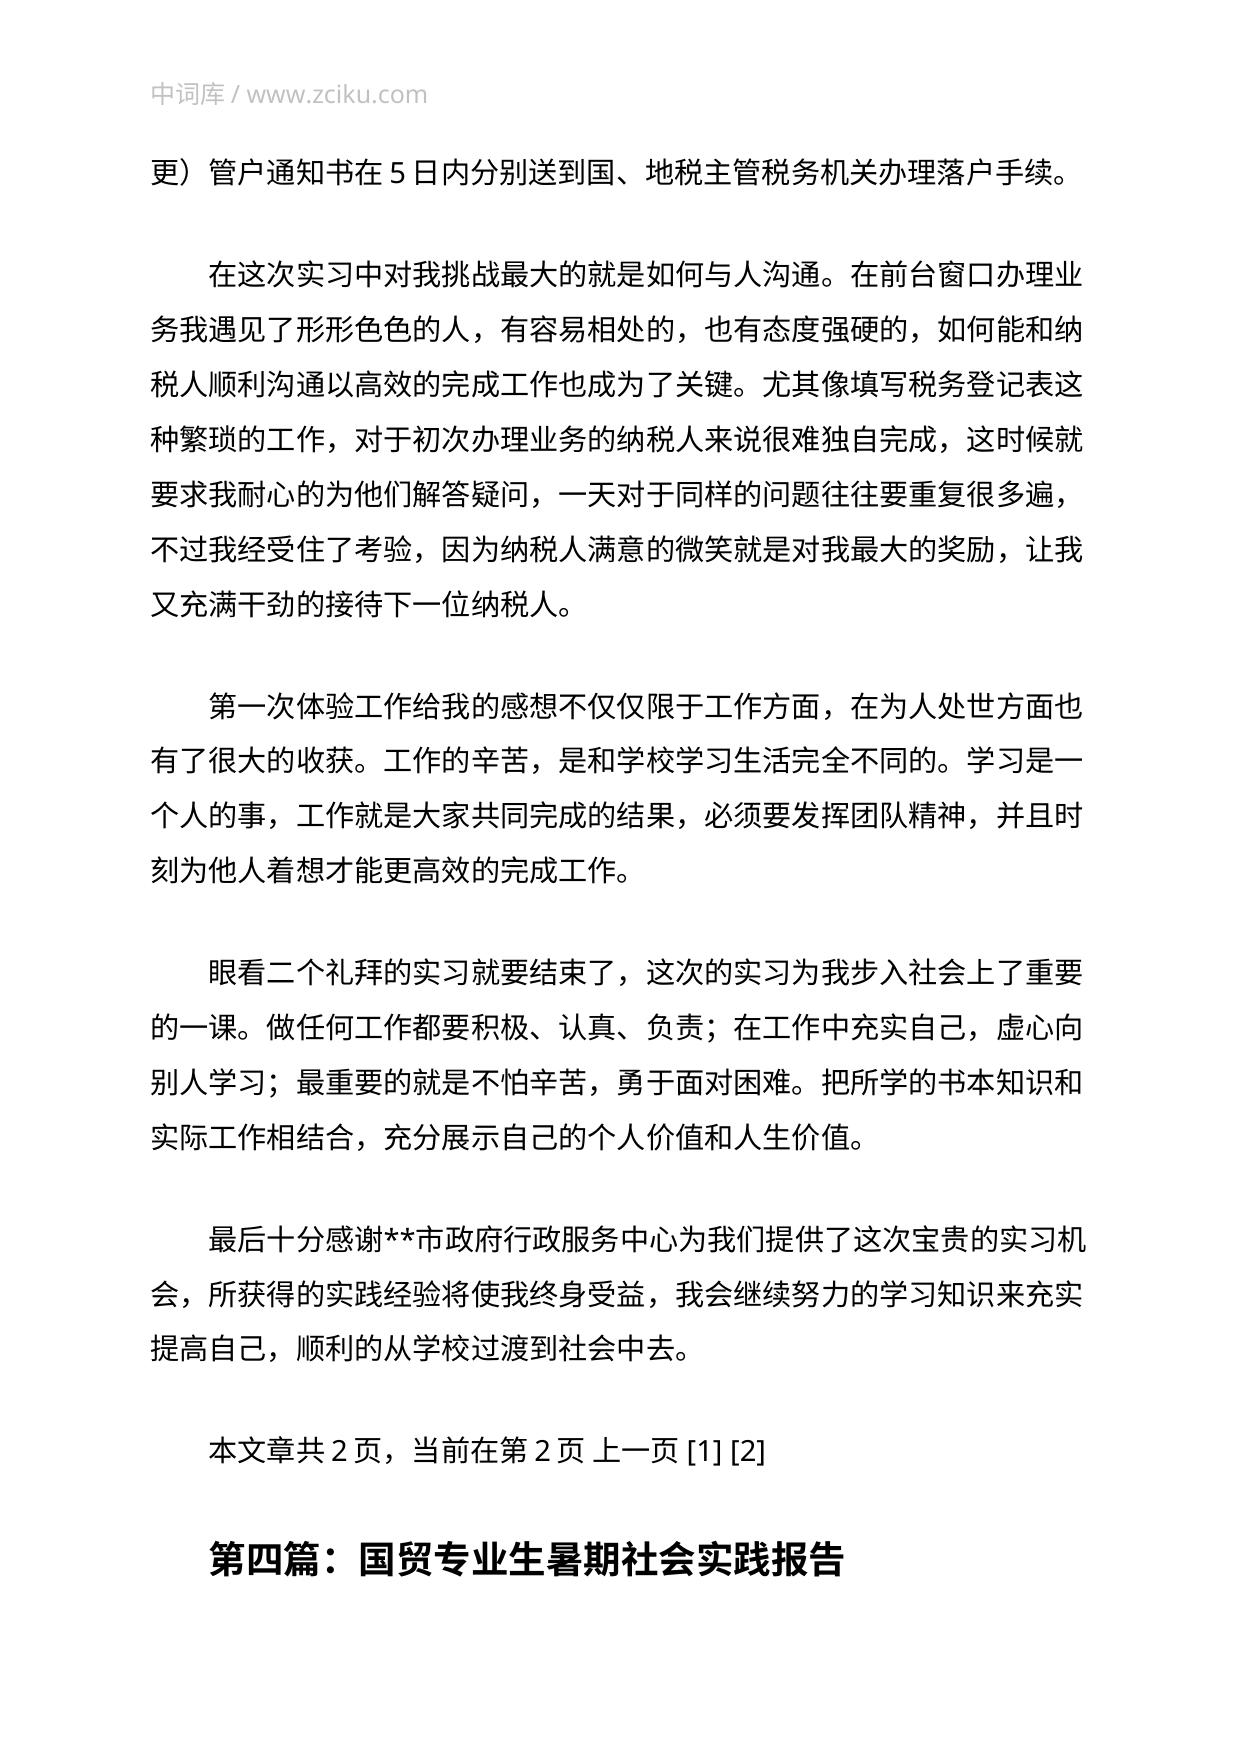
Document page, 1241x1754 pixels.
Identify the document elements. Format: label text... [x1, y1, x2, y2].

text 最后十分感谢**市政府行政服务中心为我们提供了这次宝贵的实习机会，所获得的实践经验将使我终身受益，我会继续努力的学习知识来充实提高自己，顺利的从学校过渡到社会中去。 [150, 1216, 1090, 1368]
text 第一次体验工作给我的感想不仅仅限于工作方面，在为人处世方面也有了很大的收获。工作的辛苦，是和学校学习生活完全不同的。学习是一个人的事，工作就是大家共同完成的结果，必须要发挥团队精神，并且时刻为他人着想才能更高效的完成工作。 [150, 683, 1090, 890]
text 眼看二个礼拜的实习就要结束了，这次的实习为我步入社会上了重要的一课。做任何工作都要积极、认真、负责；在工作中充实自己，虚心向别人学习；最重要的就是不怕辛苦，勇于面对困难。把所学的书本知识和实际工作相结合，充分展示自己的个人价值和人生价值。 [150, 949, 1090, 1157]
text 第四篇：国贸专业生暑期社会实践报告 [150, 1530, 1090, 1584]
text 本文章共2页，当前在第2页 上一页 [1] [2] [150, 1428, 1090, 1470]
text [150, 150, 1090, 192]
text 在这次实习中对我挑战最大的就是如何与人沟通。在前台窗口办理业务我遇见了形形色色的人，有容易相处的，也有态度强硬的，如何能和纳税人顺利沟通以高效的完成工作也成为了关键。尤其像填写税务登记表这种繁琐的工作，对于初次办理业务的纳税人来说很难独自完成，这时候就要求我耐心的为他们解答疑问，一天对于同样的问题往往要重复很多遍，不过我经受住了考验，因为纳税人满意的微笑就是对我最大的奖励，让我又充满干劲的接待下一位纳税人。 [150, 252, 1090, 624]
